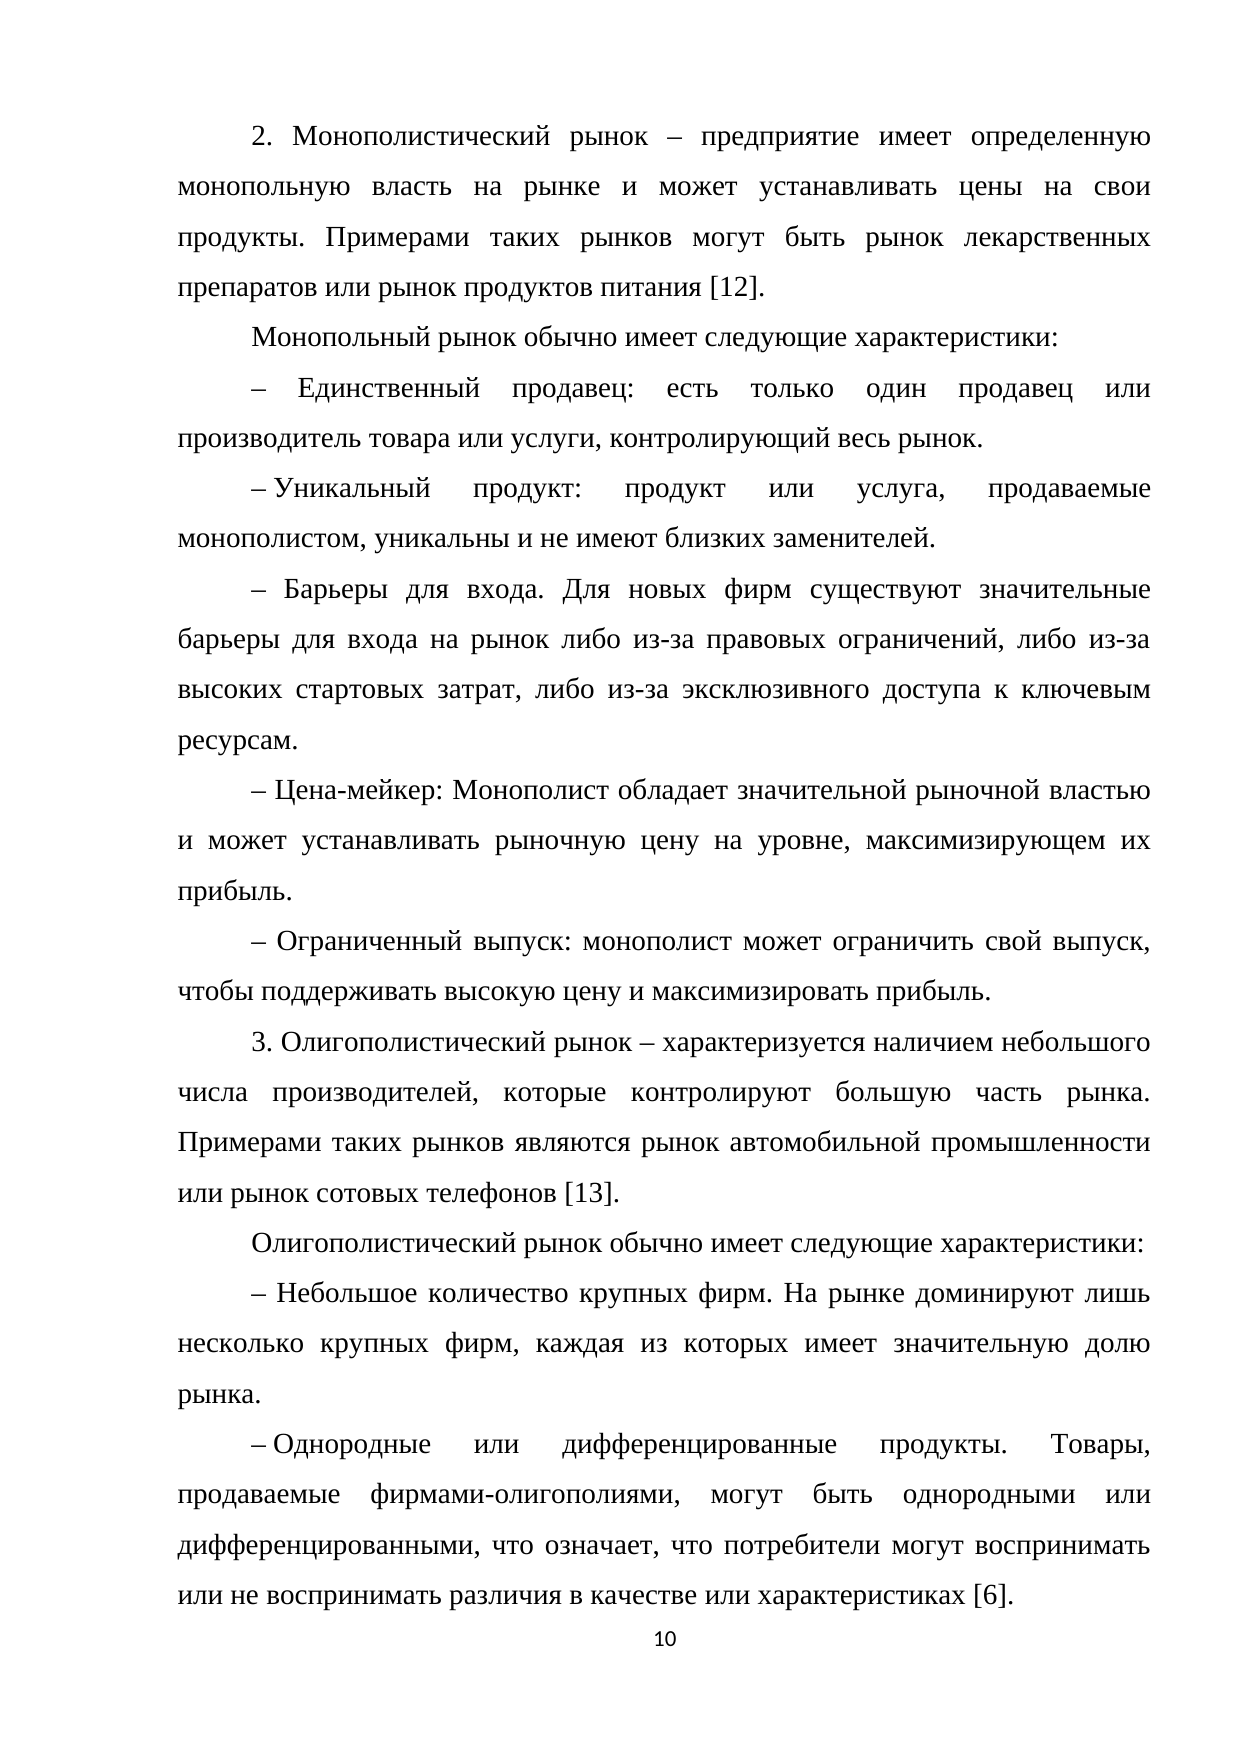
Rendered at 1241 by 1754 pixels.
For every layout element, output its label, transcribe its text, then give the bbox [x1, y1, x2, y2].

text – Барьеры для входа. Для новых фирм существуют значительные барьеры для входа на рынок либо из-за правовых ограничений, либо из-за высоких стартовых затрат, либо из-за эксклюзивного доступа к ключевым ресурсам. [177, 571, 1152, 755]
text 3. Олигополистический рынок – характеризуется наличием небольшого числа производителей, которые контролируют большую часть рынка. Примерами таких рынков являются рынок автомобильной промышленности или рынок сотовых телефонов [13]. [177, 1024, 1152, 1208]
text – Однородные или дифференцированные продукты. Товары, продаваемые фирмами-олигополиями, могут быть однородными или дифференцированными, что означает, что потребители могут воспринимать или не воспринимать различия в качестве или характеристиках [6]. [177, 1426, 1152, 1611]
text – Ограниченный выпуск: монополист может ограничить свой выпуск, чтобы поддерживать высокую цену и максимизировать прибыль. [177, 923, 1152, 1007]
text Монопольный рынок обычно имеет следующие характеристики: [177, 319, 1152, 353]
text – Единственный продавец: есть только один продавец или производитель товара или услуги, контролирующий весь рынок. [177, 370, 1152, 453]
text – Цена-мейкер: Монополист обладает значительной рыночной властью и может устанавливать рыночную цену на уровне, максимизирующем их прибыль. [177, 772, 1152, 906]
text – Уникальный продукт: продукт или услуга, продаваемые монополистом, уникальны и не имеют близких заменителей. [177, 470, 1152, 554]
text 2. Монополистический рынок – предприятие имеет определенную монопольную власть на рынке и может устанавливать цены на свои продукты. Примерами таких рынков могут быть рынок лекарственных препаратов или рынок продуктов питания [12]. [177, 118, 1152, 303]
text Олигополистический рынок обычно имеет следующие характеристики: [177, 1225, 1152, 1258]
text – Небольшое количество крупных фирм. На рынке доминируют лишь несколько крупных фирм, каждая из которых имеет значительную долю рынка. [177, 1275, 1152, 1409]
